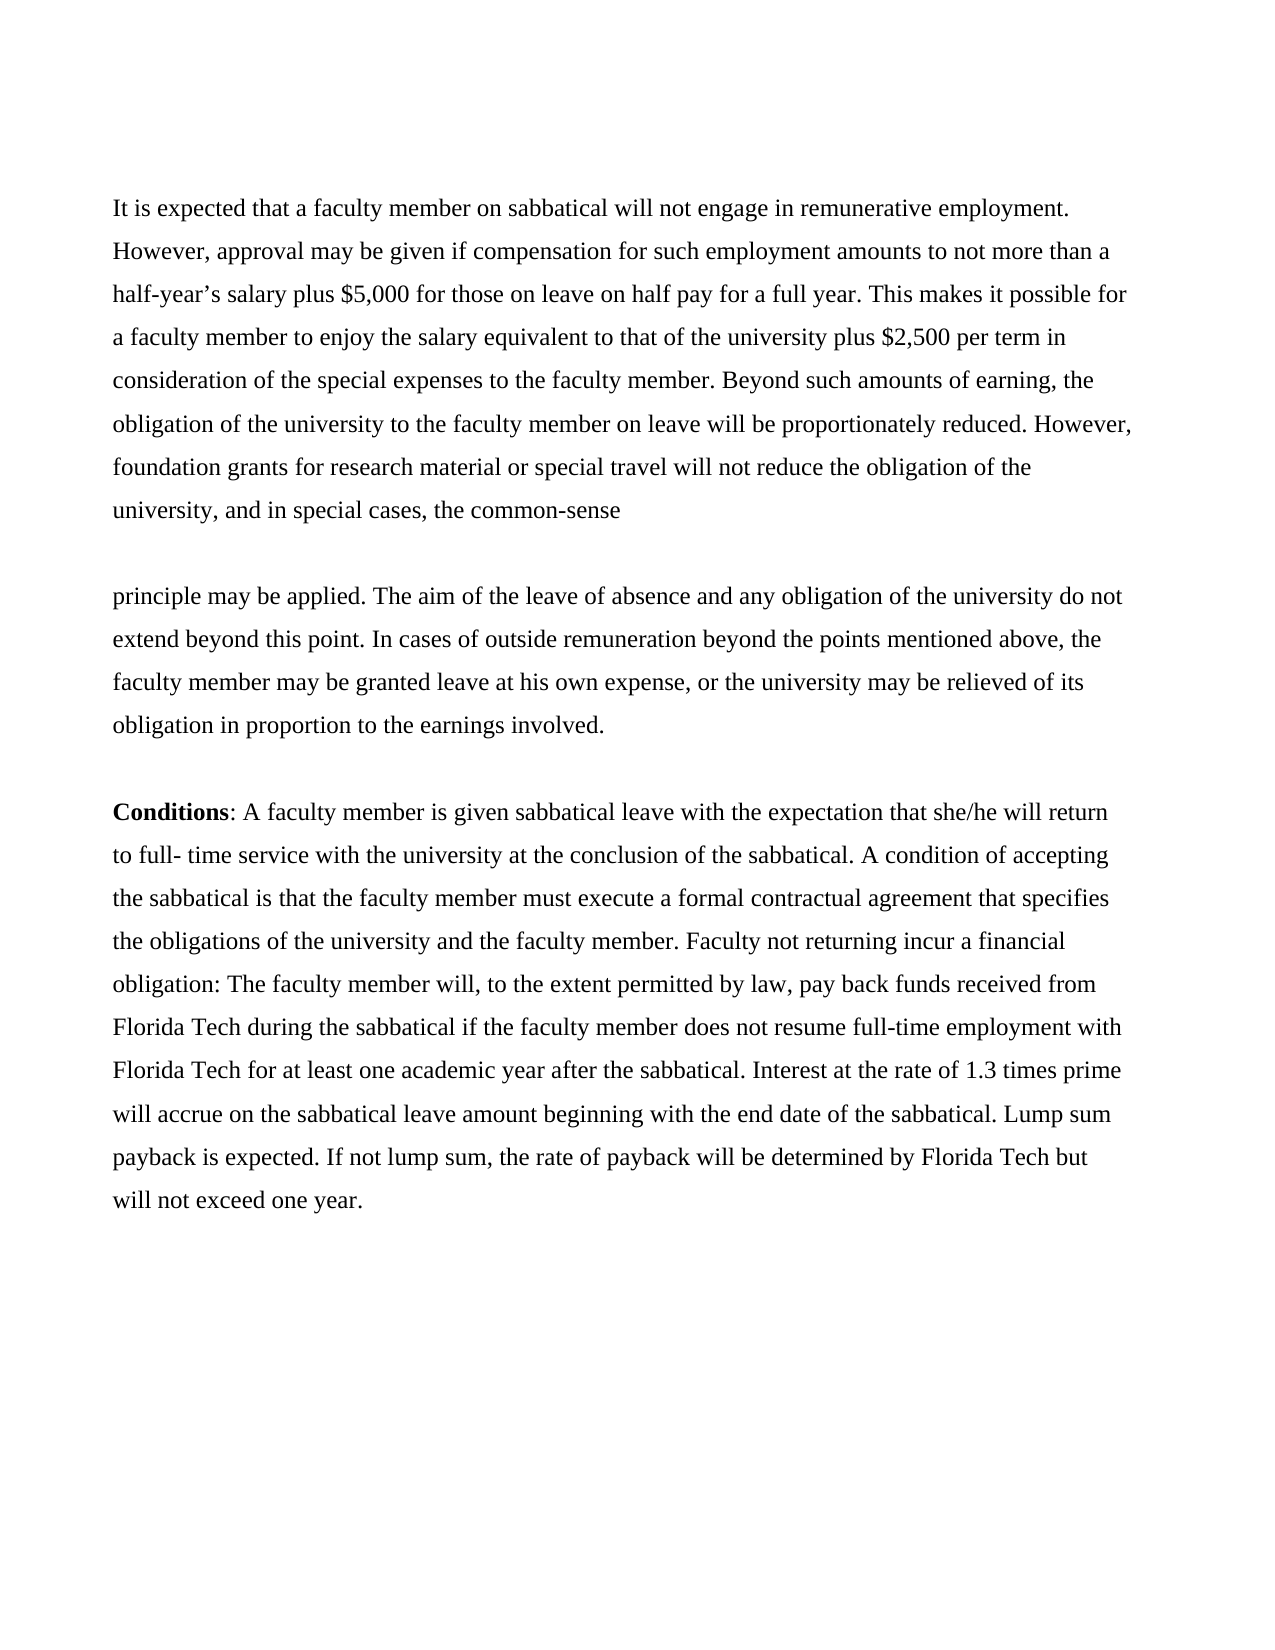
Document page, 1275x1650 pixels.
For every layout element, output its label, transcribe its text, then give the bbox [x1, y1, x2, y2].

text principle may be applied. The aim of the leave of absence and any obligation of the university do not extend beyond this point. In cases of outside remuneration beyond the points mentioned above, the faculty member may be granted leave at his own expense, or the university may be relieved of its obligation in proportion to the earnings involved. [112, 581, 1129, 739]
text Conditions: A faculty member is given sabbatical leave with the expectation that she/he will return to full- time service with the university at the conclusion of the sabbatical. A condition of accepting the sabbatical is that the faculty member must execute a formal contractual agreement that specifies the obligations of the university and the faculty member. Faculty not returning incur a financial obligation: The faculty member will, to the extent permitted by law, pay back funds received from Florida Tech during the sabbatical if the faculty member does not resume full-time employment with Florida Tech for at least one academic year after the sabbatical. Interest at the rate of 1.3 times prime will accrue on the sabbatical leave amount beginning with the end date of the sabbatical. Lump sum payback is expected. If not lump sum, the rate of payback will be determined by Florida Tech but will not exceed one year. [112, 797, 1131, 1214]
text It is expected that a faculty member on sabbatical will not engage in remunerative employment. However, approval may be given if compensation for such employment amounts to not more than a half-year’s salary plus $5,000 for those on leave on half pay for a full year. This makes it possible for a faculty member to enjoy the salary equivalent to that of the university plus $2,500 per term in consideration of the special expenses to the faculty member. Beyond such amounts of earning, the obligation of the university to the faculty member on leave will be proportionately reduced. However, foundation grants for research material or special travel will not reduce the obligation of the university, and in special cases, the common-sense [112, 193, 1139, 524]
